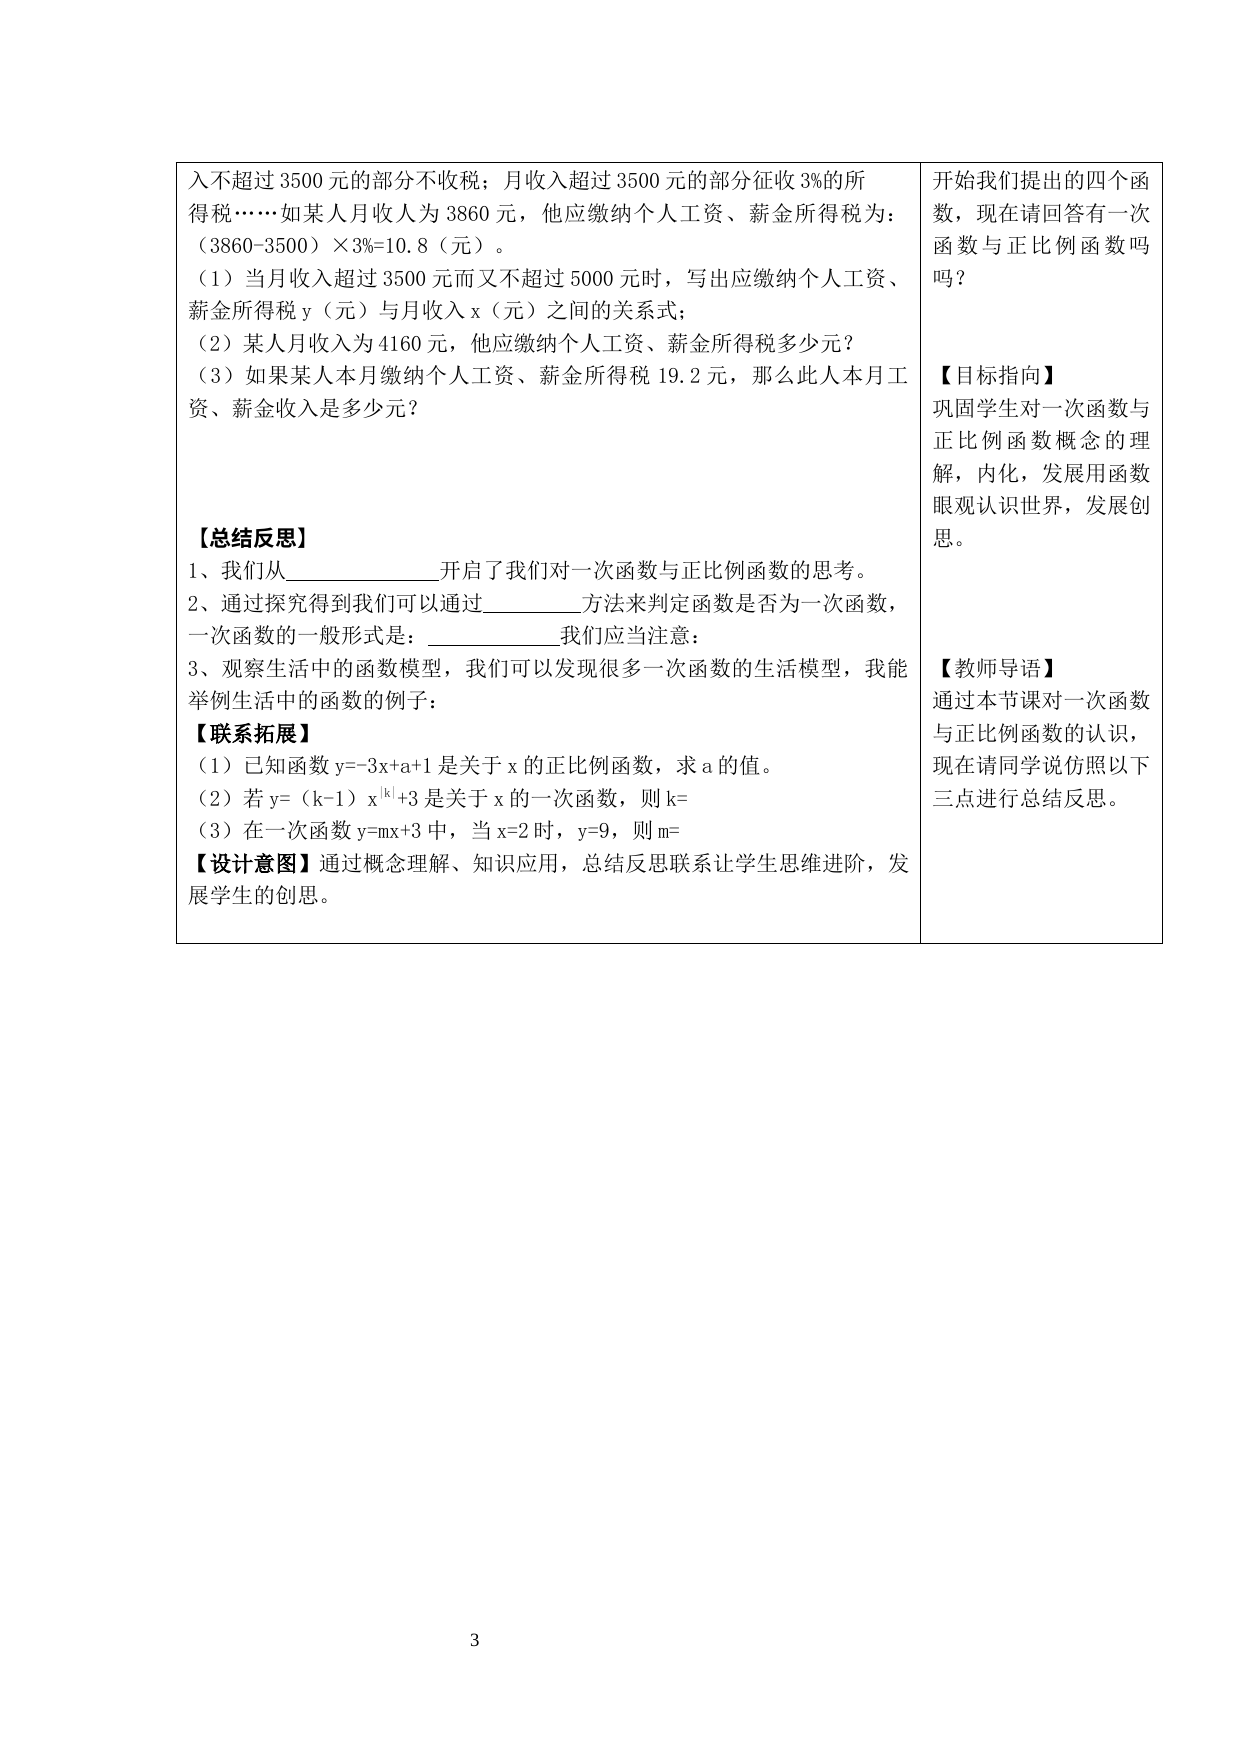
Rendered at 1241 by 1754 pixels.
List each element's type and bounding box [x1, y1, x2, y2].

table_cell [177, 163, 920, 943]
table_cell [921, 163, 1162, 943]
